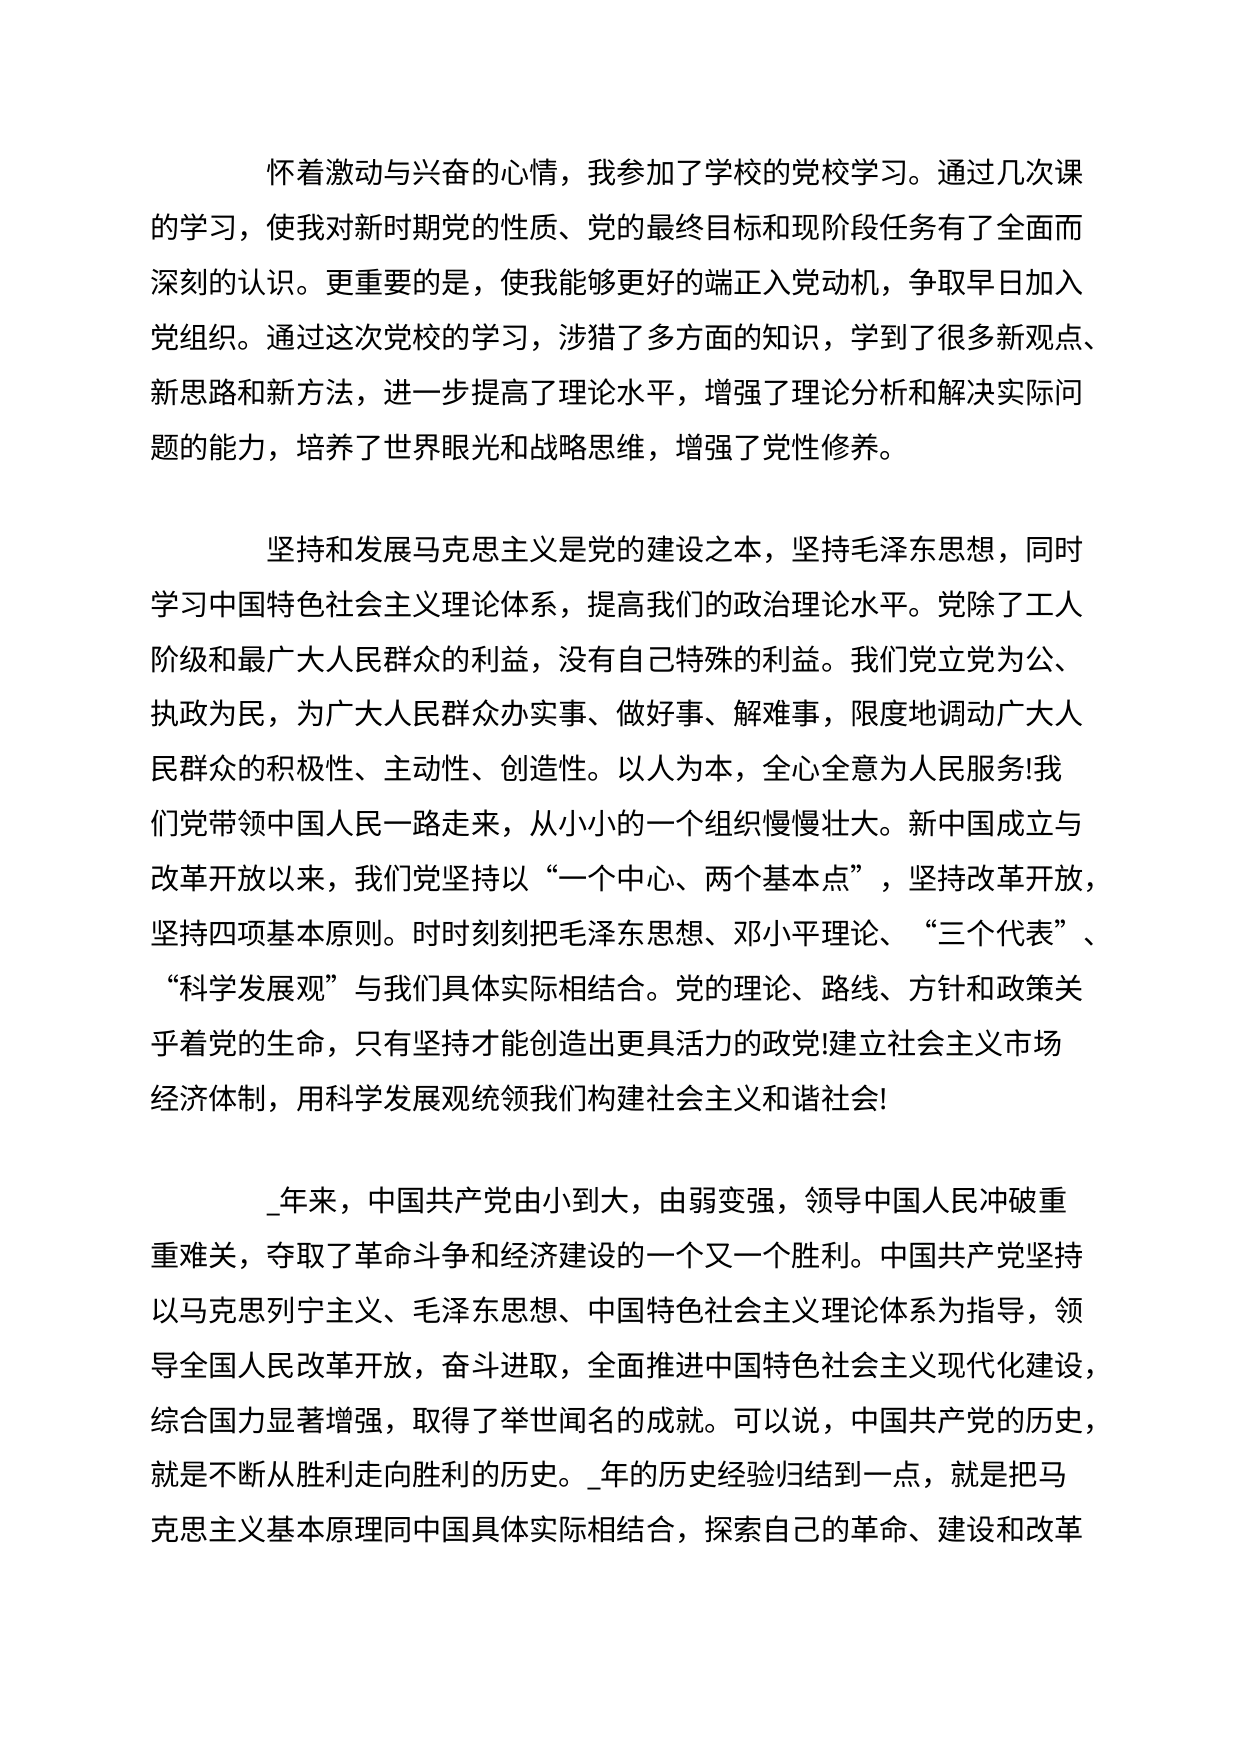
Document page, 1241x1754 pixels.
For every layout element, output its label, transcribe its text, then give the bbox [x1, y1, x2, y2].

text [150, 1177, 1090, 1549]
text 怀着激动与兴奋的心情，我参加了学校的党校学习。通过几次课的学习，使我对新时期党的性质、党的最终目标和现阶段任务有了全面而深刻的认识。更重要的是，使我能够更好的端正入党动机，争取早日加入党组织。通过这次党校的学习，涉猎了多方面的知识，学到了很多新观点、新思路和新方法，进一步提高了理论水平，增强了理论分析和解决实际问题的能力，培养了世界眼光和战略思维，增强了党性修养。 [150, 150, 1090, 467]
text 坚持和发展马克思主义是党的建设之本，坚持毛泽东思想，同时学习中国特色社会主义理论体系，提高我们的政治理论水平。党除了工人阶级和最广大人民群众的利益，没有自己特殊的利益。我们党立党为公、执政为民，为广大人民群众办实事、做好事、解难事，限度地调动广大人民群众的积极性、主动性、创造性。以人为本，全心全意为人民服务!我们党带领中国人民一路走来，从小小的一个组织慢慢壮大。新中国成立与改革开放以来，我们党坚持以“一个中心、两个基本点”，坚持改革开放，坚持四项基本原则。时时刻刻把毛泽东思想、邓小平理论、“三个代表”、“科学发展观”与我们具体实际相结合。党的理论、路线、方针和政策关乎着党的生命，只有坚持才能创造出更具活力的政党!建立社会主义市场经济体制，用科学发展观统领我们构建社会主义和谐社会! [150, 526, 1090, 1118]
